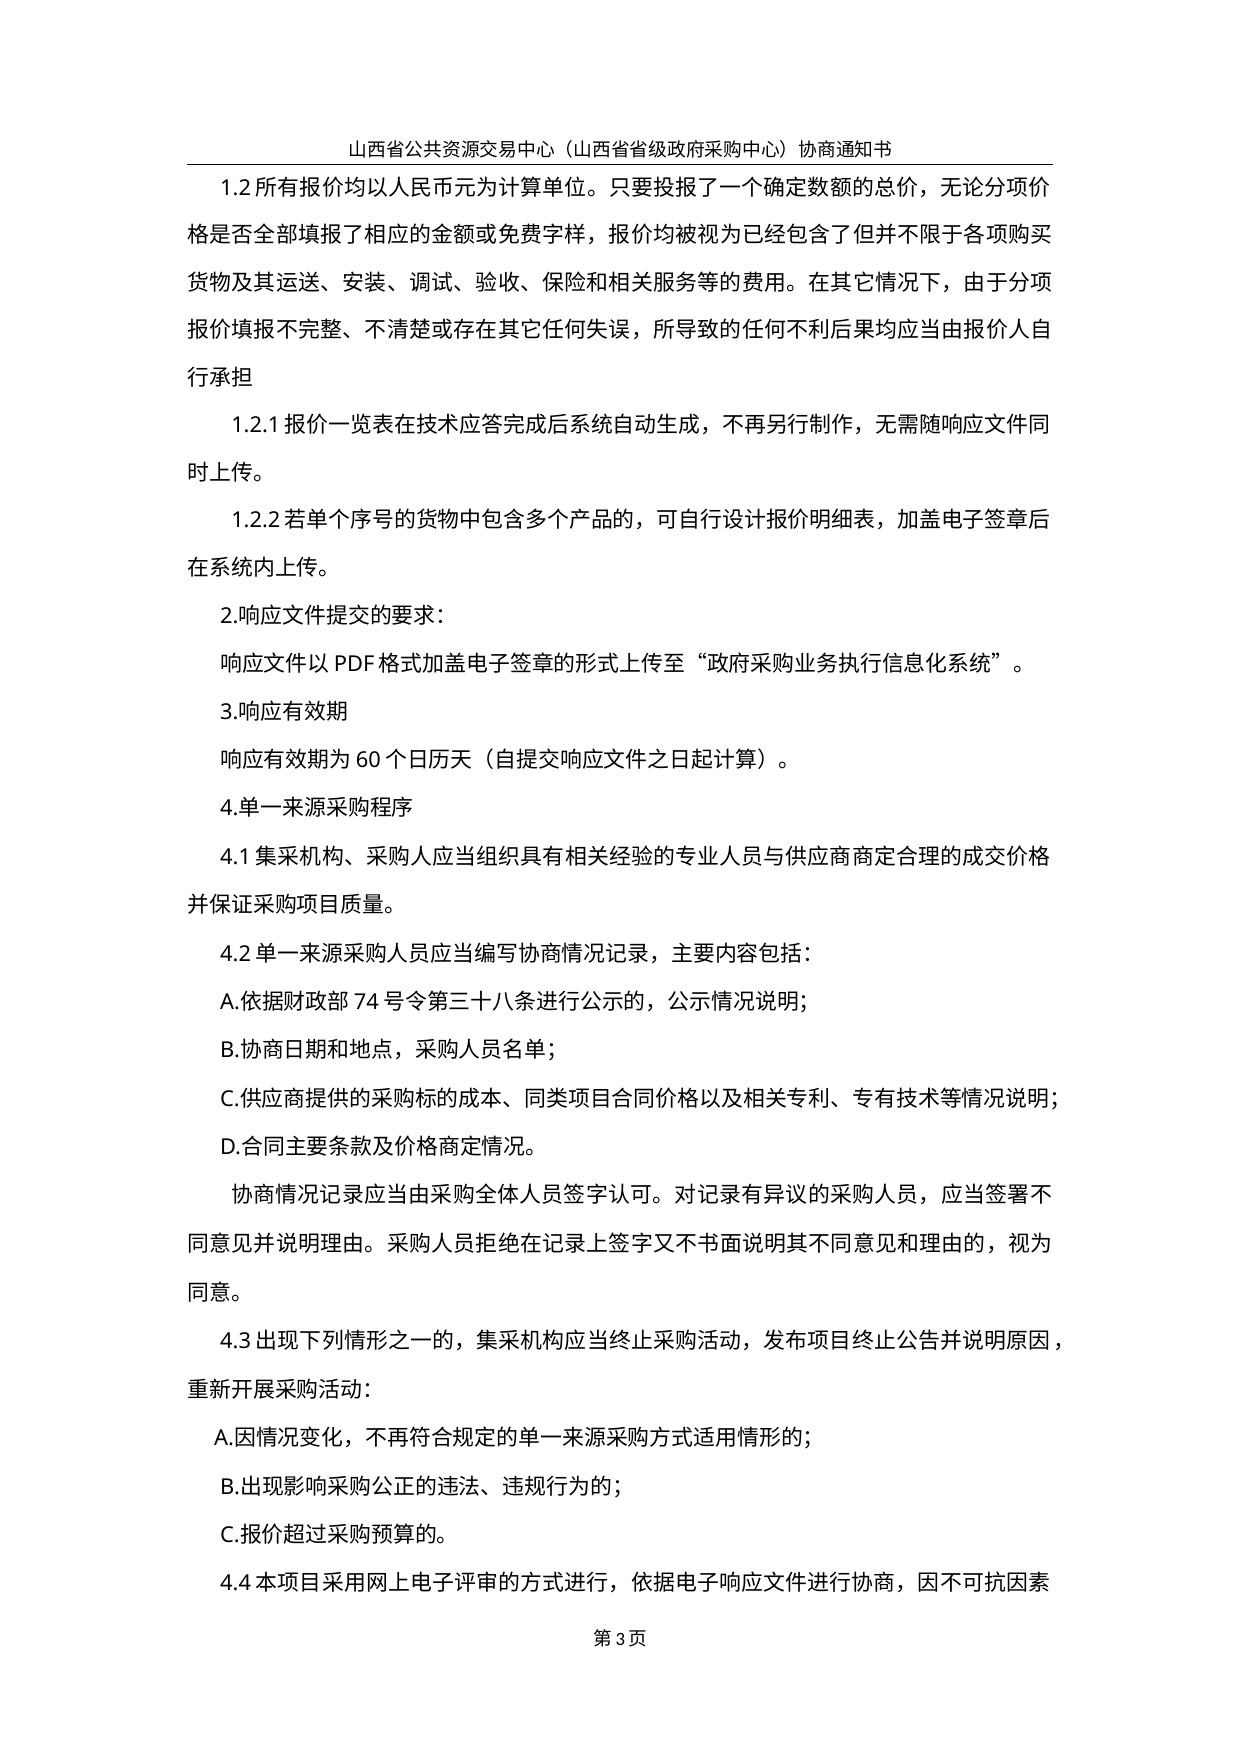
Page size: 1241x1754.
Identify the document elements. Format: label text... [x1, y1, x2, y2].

text B.协商日期和地点，采购人员名单； [187, 1032, 1053, 1064]
text A.依据财政部74号令第三十八条进行公示的，公示情况说明； [187, 984, 1053, 1016]
text D.合同主要条款及价格商定情况。 [187, 1129, 1053, 1161]
text B.出现影响采购公正的违法、违规行为的； [187, 1468, 1053, 1501]
text C.供应商提供的采购标的成本、同类项目合同价格以及相关专利、专有技术等情况说明； [187, 1080, 1053, 1113]
text 响应文件以PDF格式加盖电子签章的形式上传至“政府采购业务执行信息化系统”。 [187, 646, 1053, 677]
text 4.3出现下列情形之一的，集采机构应当终止采购活动，发布项目终止公告并说明原因，重新开展采购活动： [187, 1323, 1053, 1404]
text 4.1集采机构、采购人应当组织具有相关经验的专业人员与供应商商定合理的成交价格并保证采购项目质量。 [187, 838, 1053, 919]
text 协商情况记录应当由采购全体人员签字认可。对记录有异议的采购人员，应当签署不同意见并说明理由。采购人员拒绝在记录上签字又不书面说明其不同意见和理由的，视为同意。 [187, 1177, 1053, 1307]
text 1.2所有报价均以人民币元为计算单位。只要投报了一个确定数额的总价，无论分项价格是否全部填报了相应的金额或免费字样，报价均被视为已经包含了但并不限于各项购买货物及其运送、安装、调试、验收、保险和相关服务等的费用。在其它情况下，由于分项报价填报不完整、不清楚或存在其它任何失误，所导致的任何不利后果均应当由报价人自行承担 [187, 169, 1053, 391]
text A.因情况变化，不再符合规定的单一来源采购方式适用情形的； [187, 1420, 1053, 1452]
text 2.响应文件提交的要求： [187, 597, 1053, 630]
text 3.响应有效期 [187, 693, 1053, 726]
text 4.2单一来源采购人员应当编写协商情况记录，主要内容包括： [187, 935, 1053, 968]
text 1.2.2若单个序号的货物中包含多个产品的，可自行设计报价明细表，加盖电子签章后在系统内上传。 [187, 502, 1053, 582]
text 1.2.1报价一览表在技术应答完成后系统自动生成，不再另行制作，无需随响应文件同时上传。 [187, 407, 1053, 486]
text 响应有效期为60个日历天（自提交响应文件之日起计算）。 [187, 742, 1053, 774]
text C.报价超过采购预算的。 [187, 1517, 1053, 1549]
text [187, 1565, 1053, 1597]
text 4.单一来源采购程序 [187, 790, 1053, 822]
